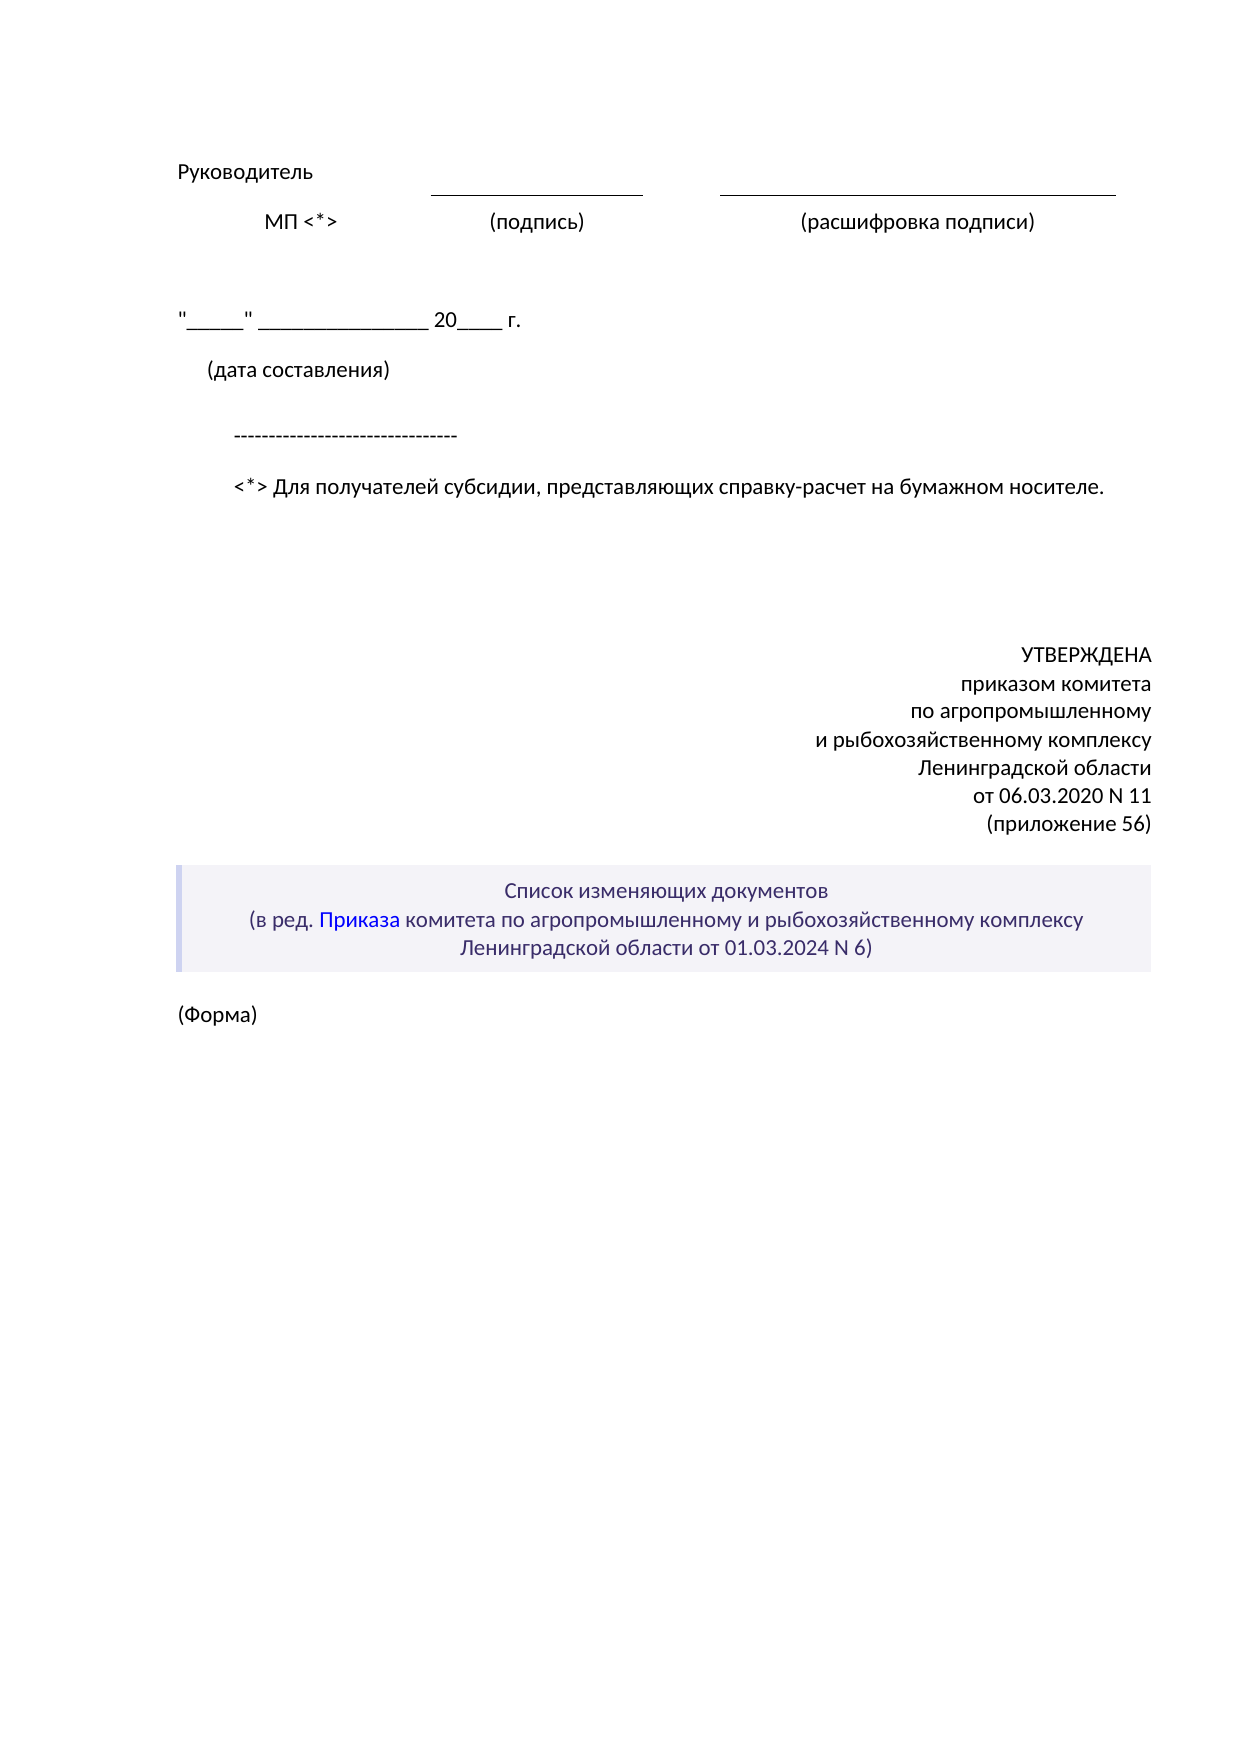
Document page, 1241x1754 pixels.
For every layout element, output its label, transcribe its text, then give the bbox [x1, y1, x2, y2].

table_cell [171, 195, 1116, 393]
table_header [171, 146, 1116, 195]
text приказом комитета [177, 669, 1152, 697]
text и рыбохозяйственному комплексу [177, 725, 1152, 753]
text от 06.03.2020 N 11 [177, 781, 1152, 809]
text Ленинградской области [177, 753, 1152, 781]
text <*> Для получателей субсидии, представляющих справку-расчет на бумажном носителе. [177, 472, 1152, 501]
text -------------------------------- [177, 422, 1152, 449]
text по агропромышленному [177, 697, 1152, 725]
text (Форма) [177, 1001, 1152, 1028]
text (приложение 56) [177, 809, 1152, 837]
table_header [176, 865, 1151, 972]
text УТВЕРЖДЕНА [177, 641, 1152, 669]
